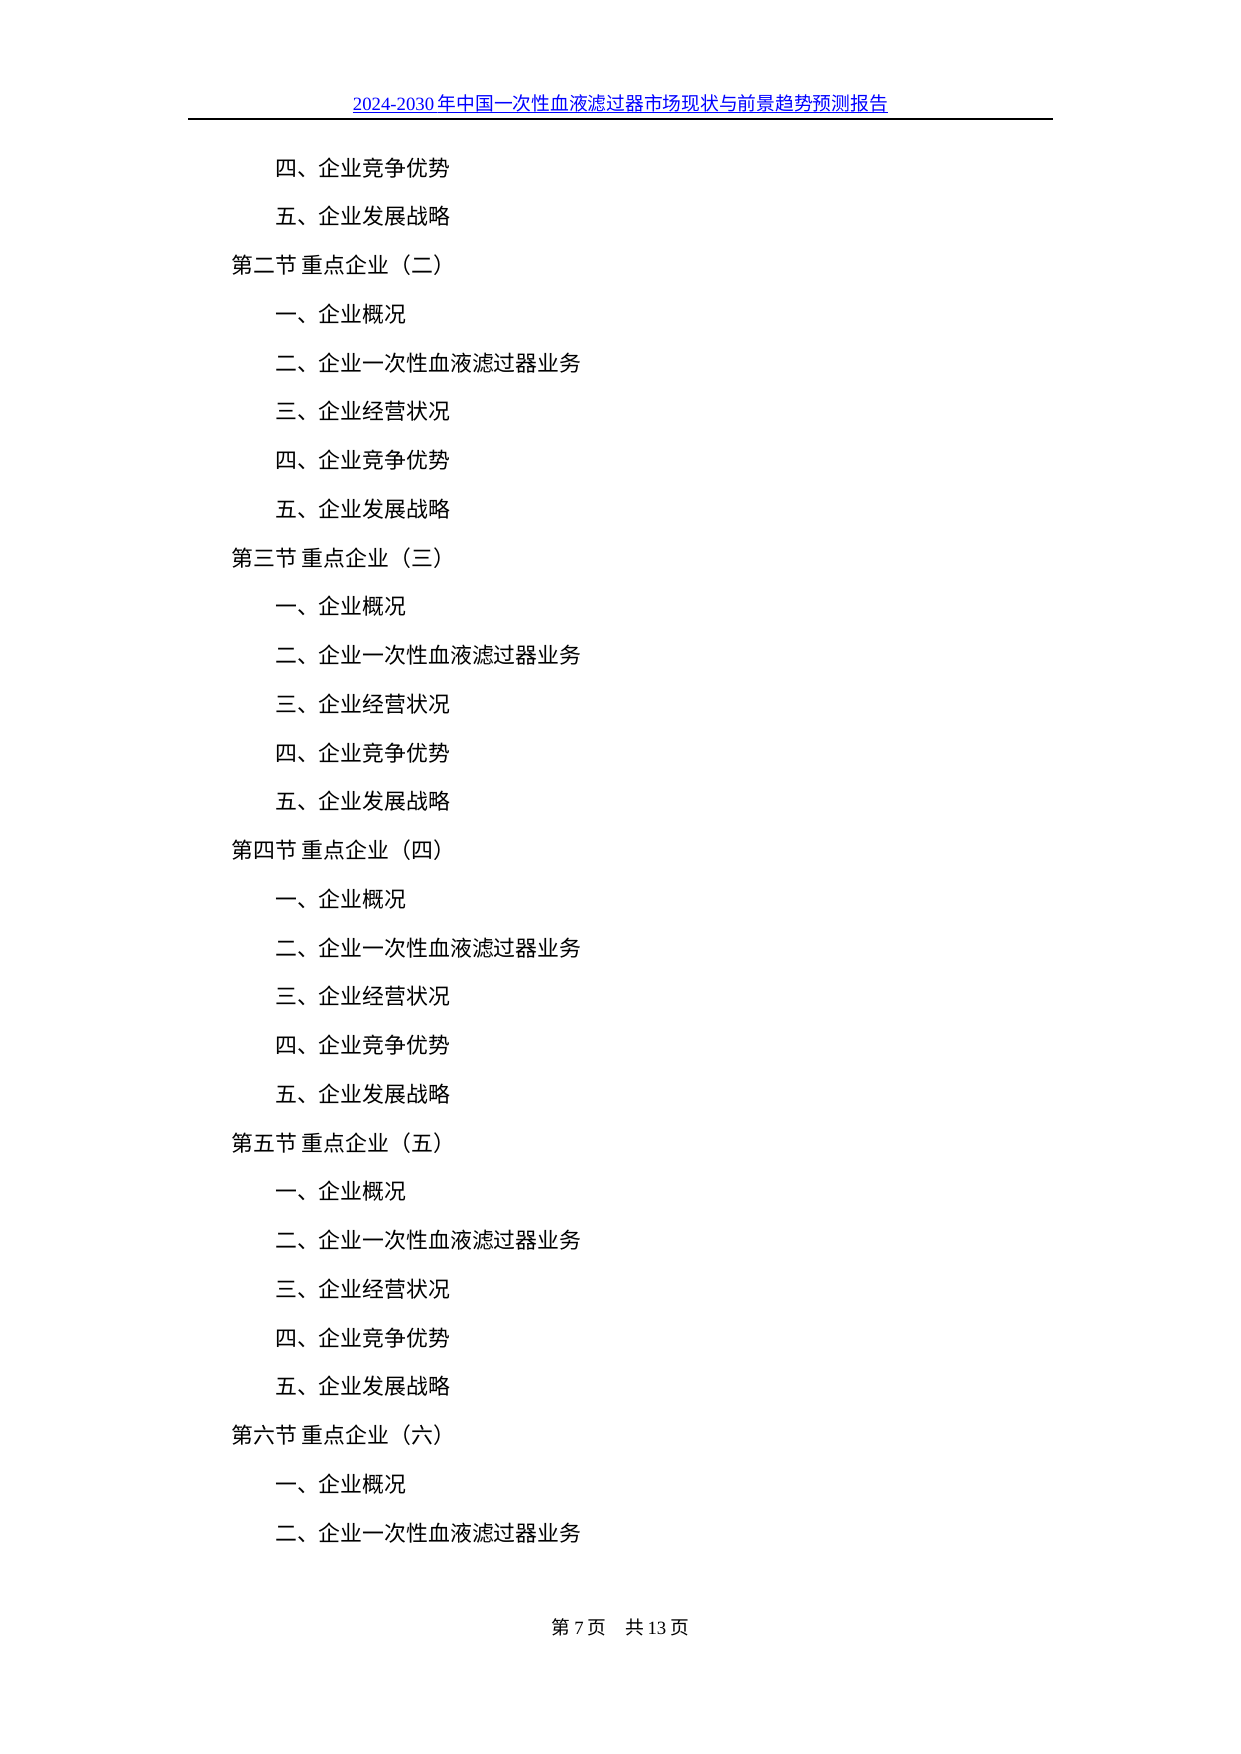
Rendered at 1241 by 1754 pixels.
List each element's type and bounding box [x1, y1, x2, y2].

text [187, 150, 1053, 1548]
